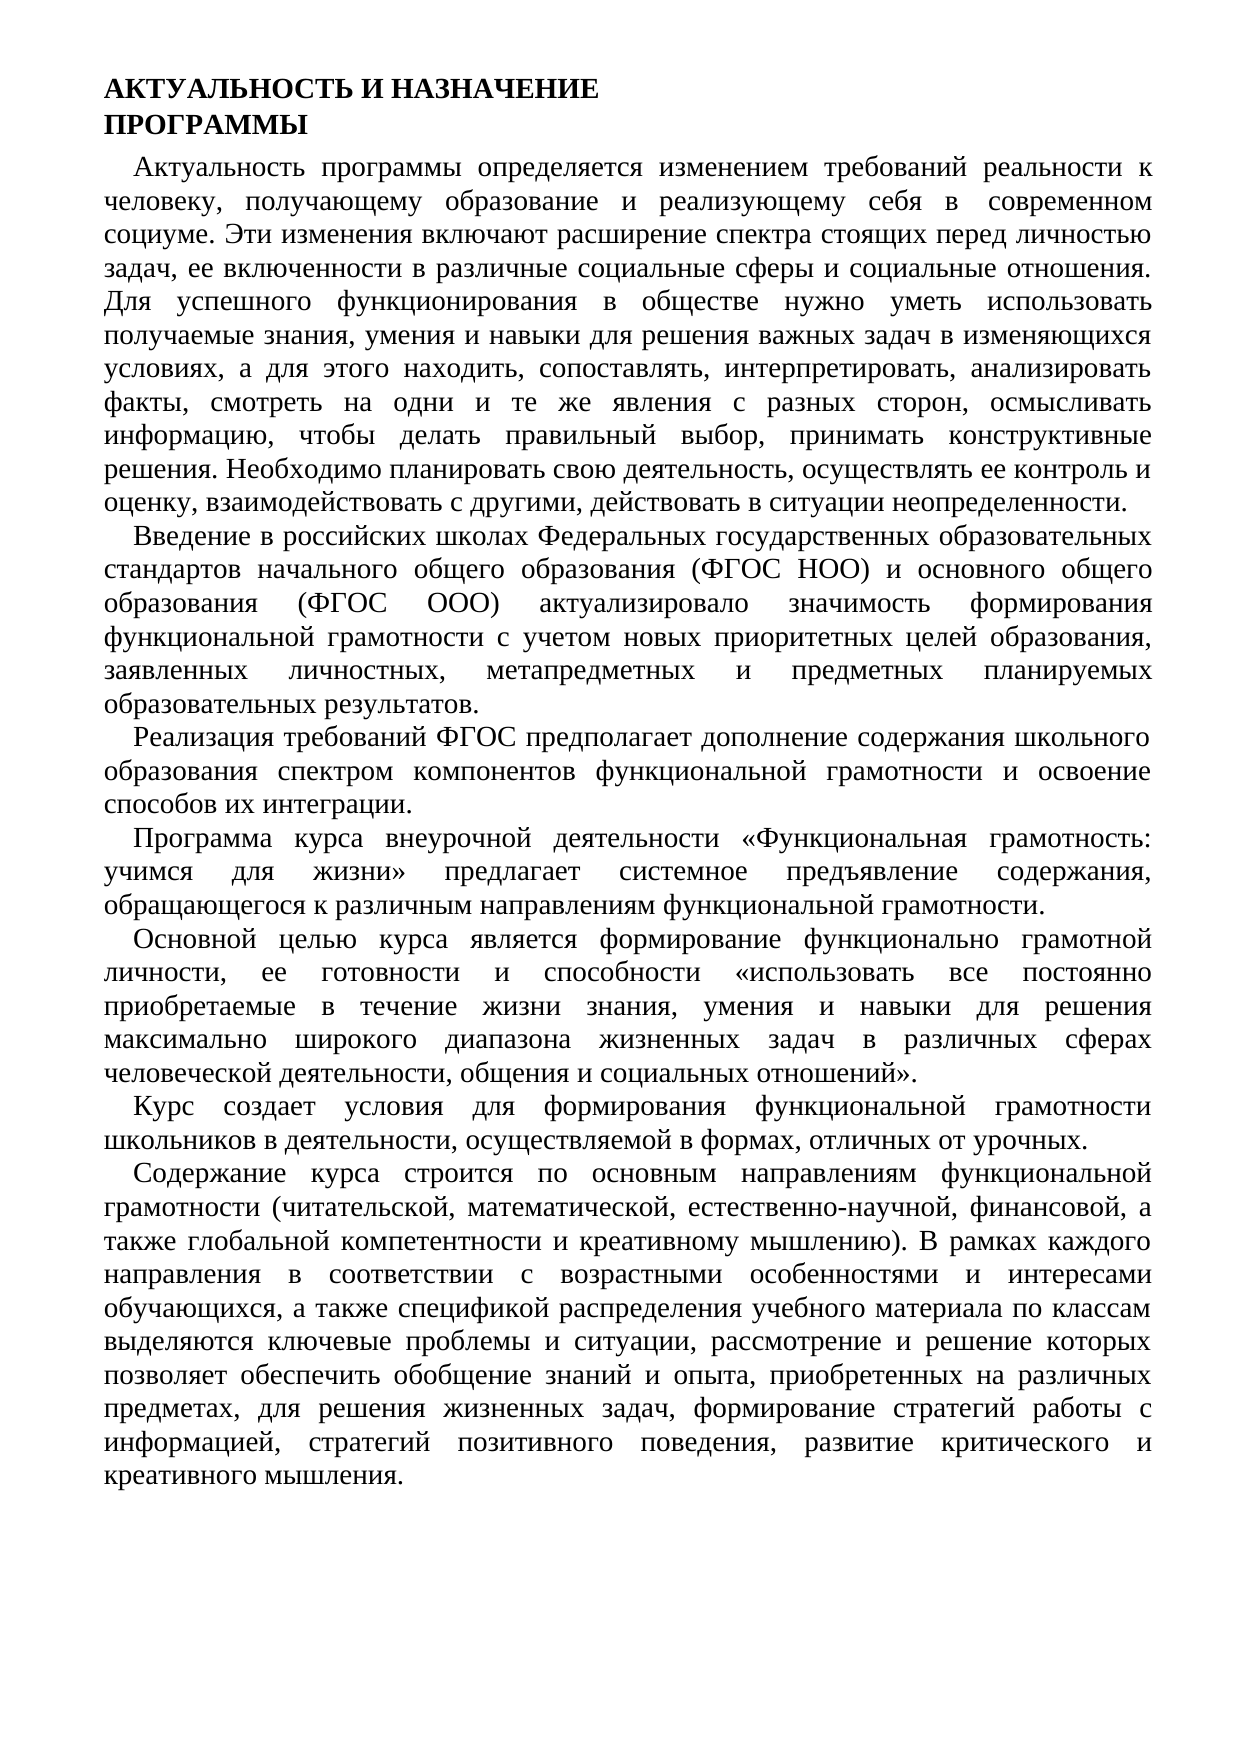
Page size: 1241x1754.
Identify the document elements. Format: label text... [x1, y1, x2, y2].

subtitle АКТУАЛЬНОСТЬ И НАЗНАЧЕНИЕ ПРОГРАММЫ [103, 71, 601, 141]
text Курс создает условия для формирования функциональной грамотности школьников в деятельности, осуществляемой в формах, отличных от урочных. [103, 1088, 1151, 1156]
text Актуальность программы определяется изменением требований реальности к человеку, получающему образование и реализующему себя в современном социуме. Эти изменения включают расширение спектра стоящих перед личностью задач, ее включенности в различные социальные сферы и социальные отношения. Для успешного функционирования в обществе нужно уметь использовать получаемые знания, умения и навыки для решения важных задач в изменяющихся условиях, а для этого находить, сопоставлять, интерпретировать, анализировать факты, смотреть на одни и те же явления с разных сторон, осмысливать информацию, чтобы делать правильный выбор, принимать конструктивные решения. Необходимо планировать свою деятельность, осуществлять ее контроль и оценку, взаимодействовать с другими, действовать в ситуации неопределенности. [103, 149, 1152, 518]
text Содержание курса строится по основным направлениям функциональной грамотности (читательской, математической, естественно-научной, финансовой, а также глобальной компетентности и креативному мышлению). В рамках каждого направления в соответствии с возрастными особенностями и интересами обучающихся, а также спецификой распределения учебного материала по классам выделяются ключевые проблемы и ситуации, рассмотрение и решение которых позволяет обеспечить обобщение знаний и опыта, приобретенных на различных предметах, для решения жизненных задач, формирование стратегий работы с информацией, стратегий позитивного поведения, развитие критического и креативного мышления. [103, 1156, 1152, 1491]
text Основной целью курса является формирование функционально грамотной личности, ее готовности и способности «использовать все постоянно приобретаемые в течение жизни знания, умения и навыки для решения максимально широкого диапазона жизненных задач в различных сферах человеческой деятельности, общения и социальных отношений». [103, 921, 1152, 1088]
text Программа курса внеурочной деятельности «Функциональная грамотность: учимся для жизни» предлагает системное предъявление содержания, обращающегося к различным направлениям функциональной грамотности. [103, 820, 1152, 921]
text Реализация требований ФГОС предполагает дополнение содержания школьного образования спектром компонентов функциональной грамотности и освоение способов их интеграции. [103, 719, 1151, 820]
text Введение в российских школах Федеральных государственных образовательных стандартов начального общего образования (ФГОС НОО) и основного общего образования (ФГОС ООО) актуализировало значимость формирования функциональной грамотности с учетом новых приоритетных целей образования, заявленных личностных, метапредметных и предметных планируемых образовательных результатов. [103, 518, 1152, 719]
